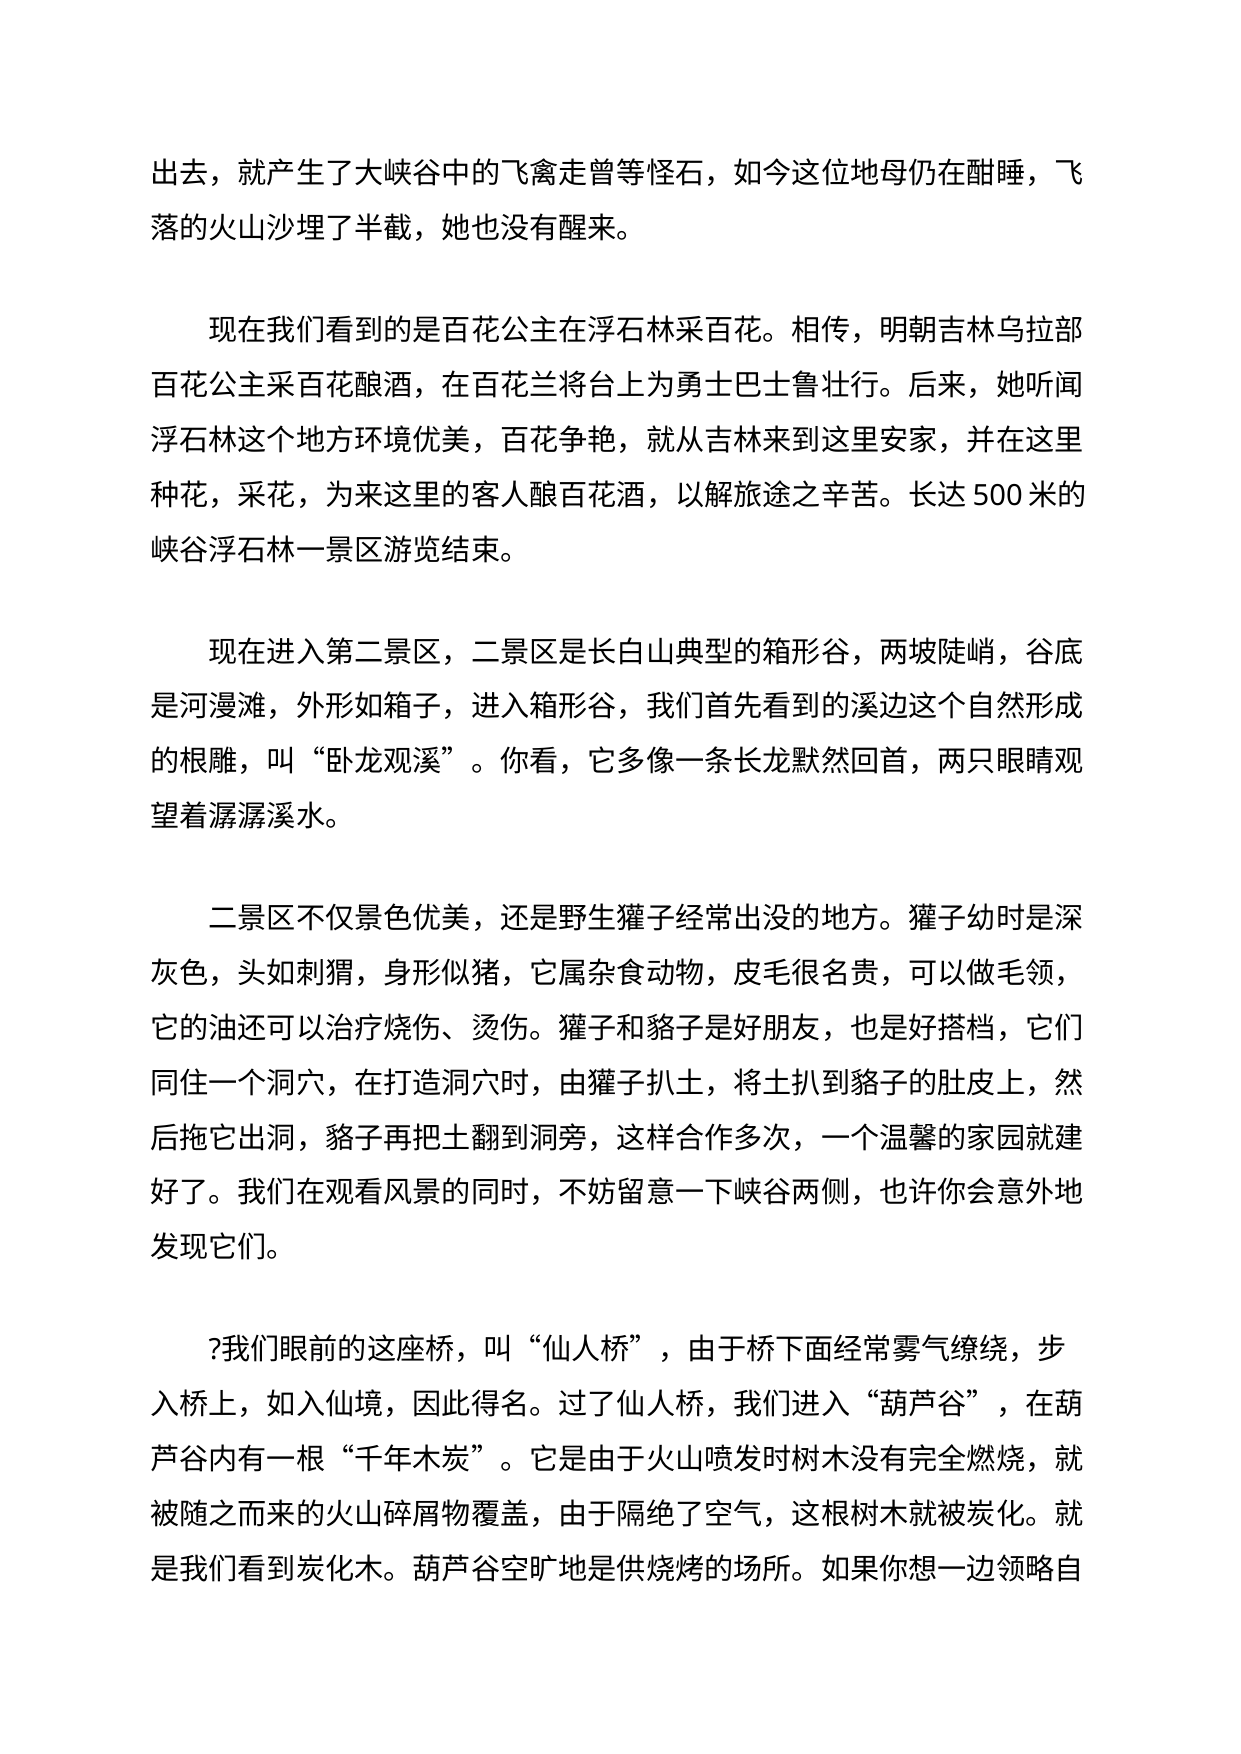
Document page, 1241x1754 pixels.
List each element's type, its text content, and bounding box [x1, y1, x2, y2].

text 现在我们看到的是百花公主在浮石林采百花。相传，明朝吉林乌拉部百花公主采百花酿酒，在百花兰将台上为勇士巴士鲁壮行。后来，她听闻浮石林这个地方环境优美，百花争艳，就从吉林来到这里安家，并在这里种花，采花，为来这里的客人酿百花酒，以解旅途之辛苦。长达500米的峡谷浮石林一景区游览结束。 [150, 307, 1090, 569]
text 二景区不仅景色优美，还是野生獾子经常出没的地方。獾子幼时是深灰色，头如刺猬，身形似猪，它属杂食动物，皮毛很名贵，可以做毛领，它的油还可以治疗烧伤、烫伤。獾子和貉子是好朋友，也是好搭档，它们同住一个洞穴，在打造洞穴时，由獾子扒土，将土扒到貉子的肚皮上，然后拖它出洞，貉子再把土翻到洞旁，这样合作多次，一个温馨的家园就建好了。我们在观看风景的同时，不妨留意一下峡谷两侧，也许你会意外地发现它们。 [150, 894, 1090, 1266]
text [150, 150, 1090, 247]
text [150, 1326, 1090, 1588]
text 现在进入第二景区，二景区是长白山典型的箱形谷，两坡陡峭，谷底是河漫滩，外形如箱子，进入箱形谷，我们首先看到的溪边这个自然形成的根雕，叫“卧龙观溪”。你看，它多像一条长龙默然回首，两只眼睛观望着潺潺溪水。 [150, 628, 1090, 835]
